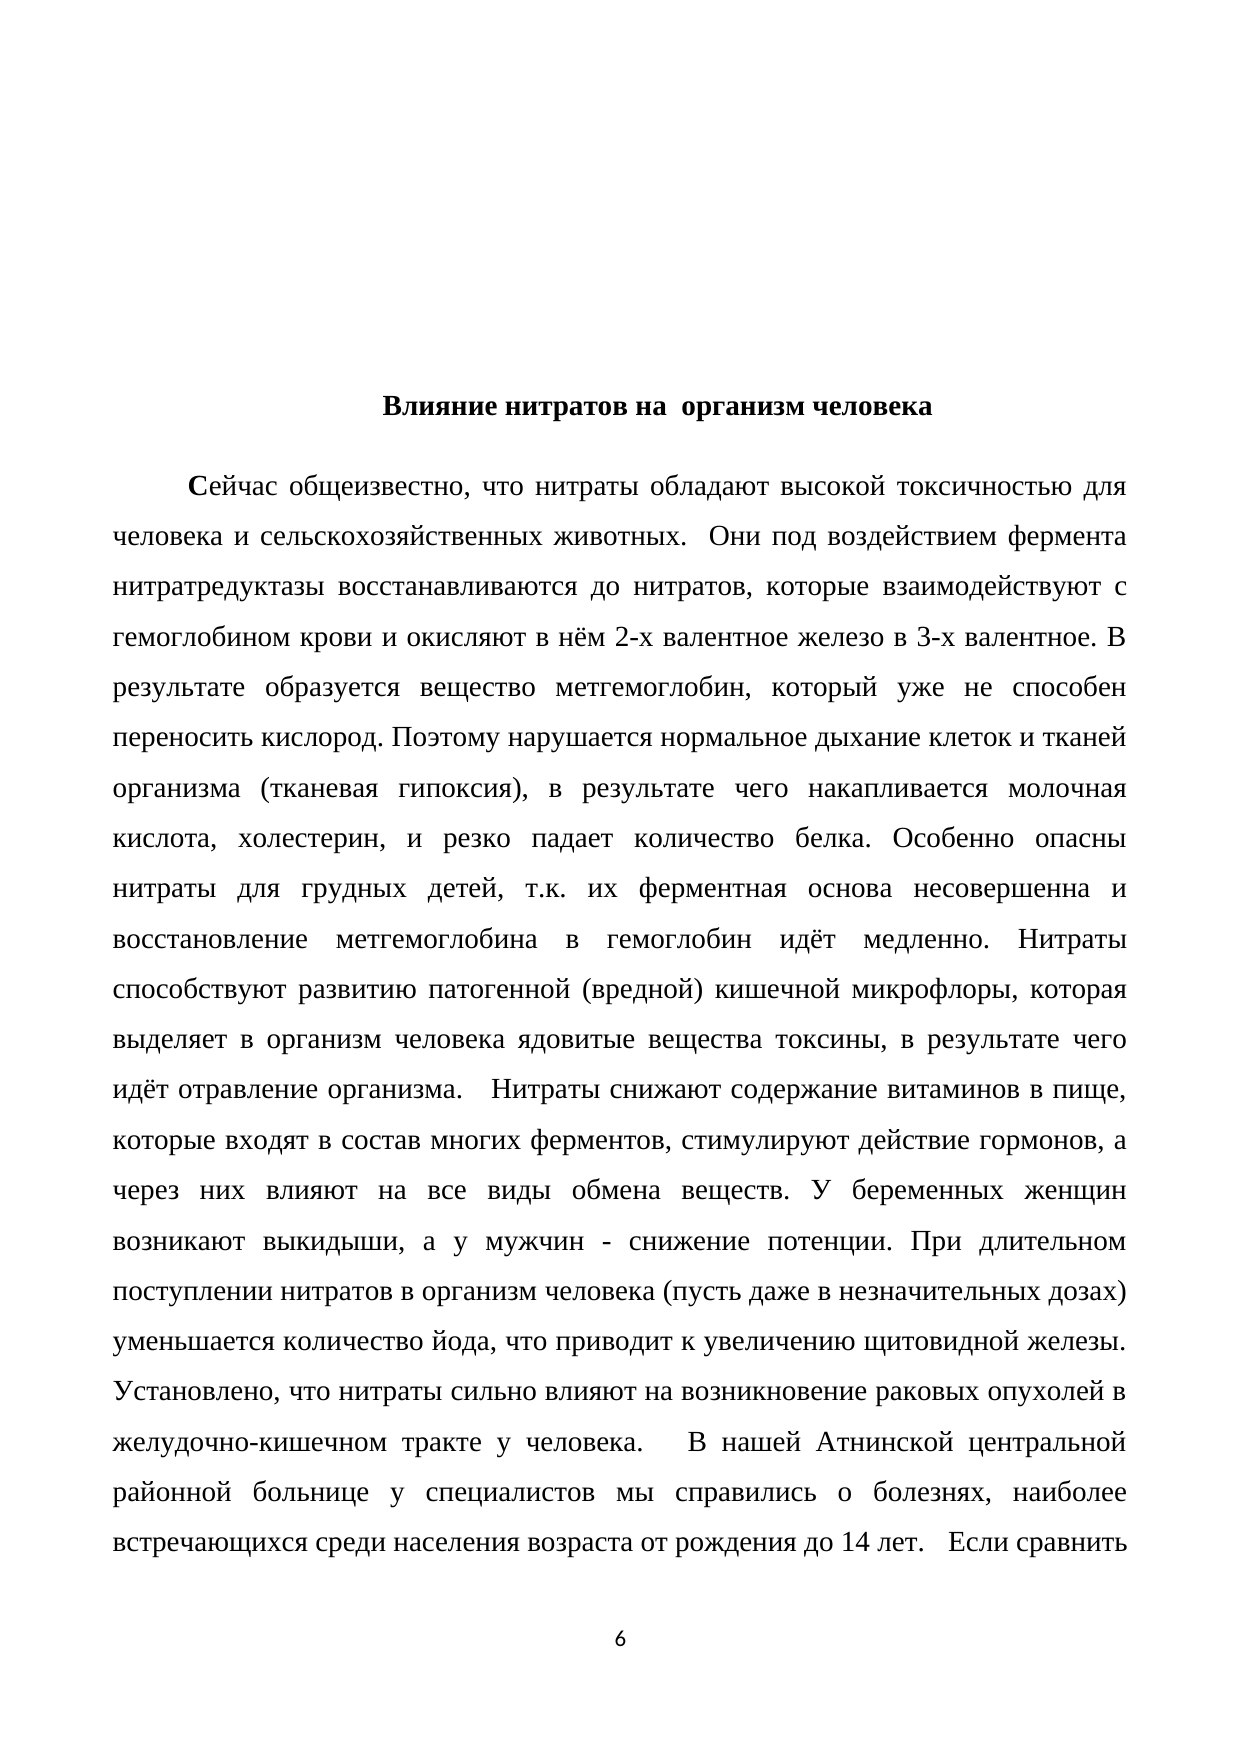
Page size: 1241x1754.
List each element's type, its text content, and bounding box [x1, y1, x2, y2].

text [112, 706, 1128, 1595]
text Влияние нитратов на организм человека [112, 627, 1128, 660]
